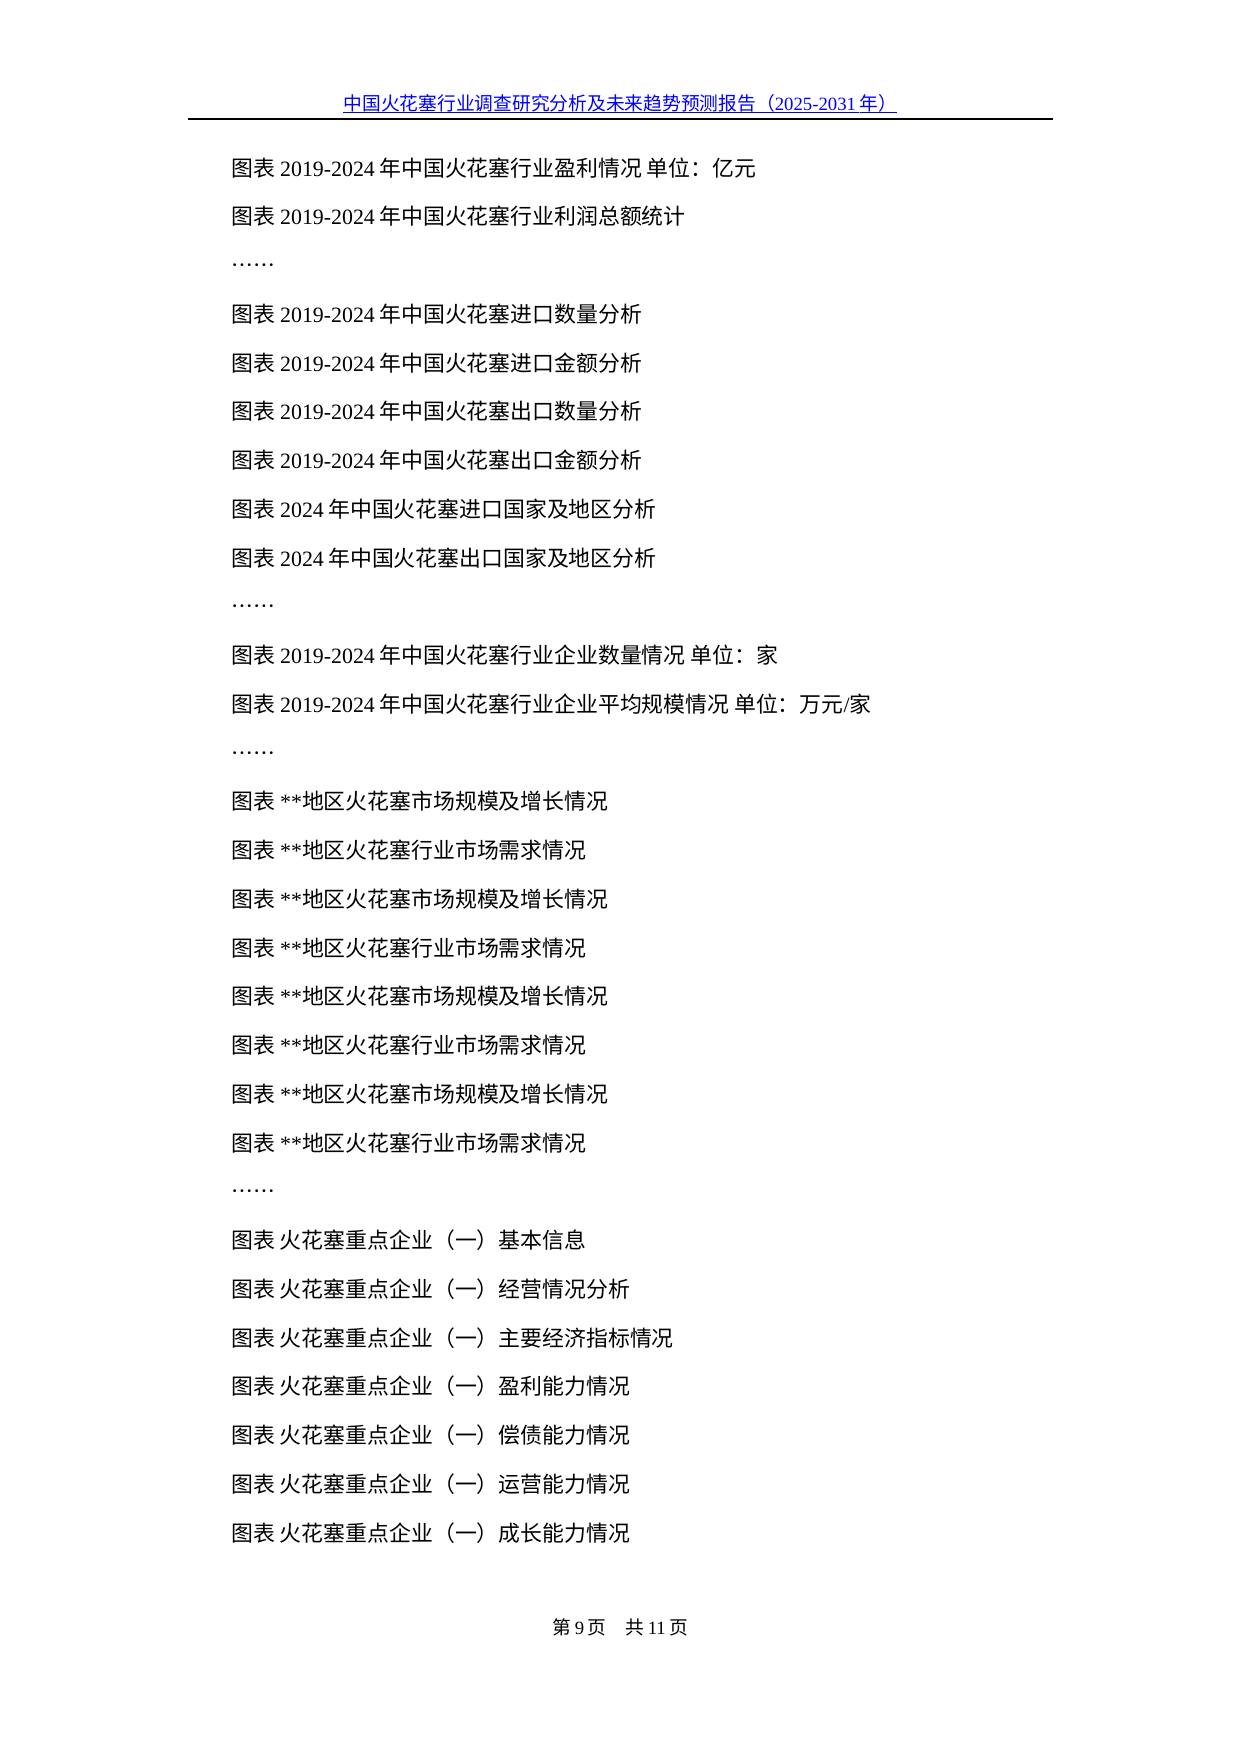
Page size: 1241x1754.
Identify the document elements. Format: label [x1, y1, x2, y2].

text [187, 150, 1053, 1548]
